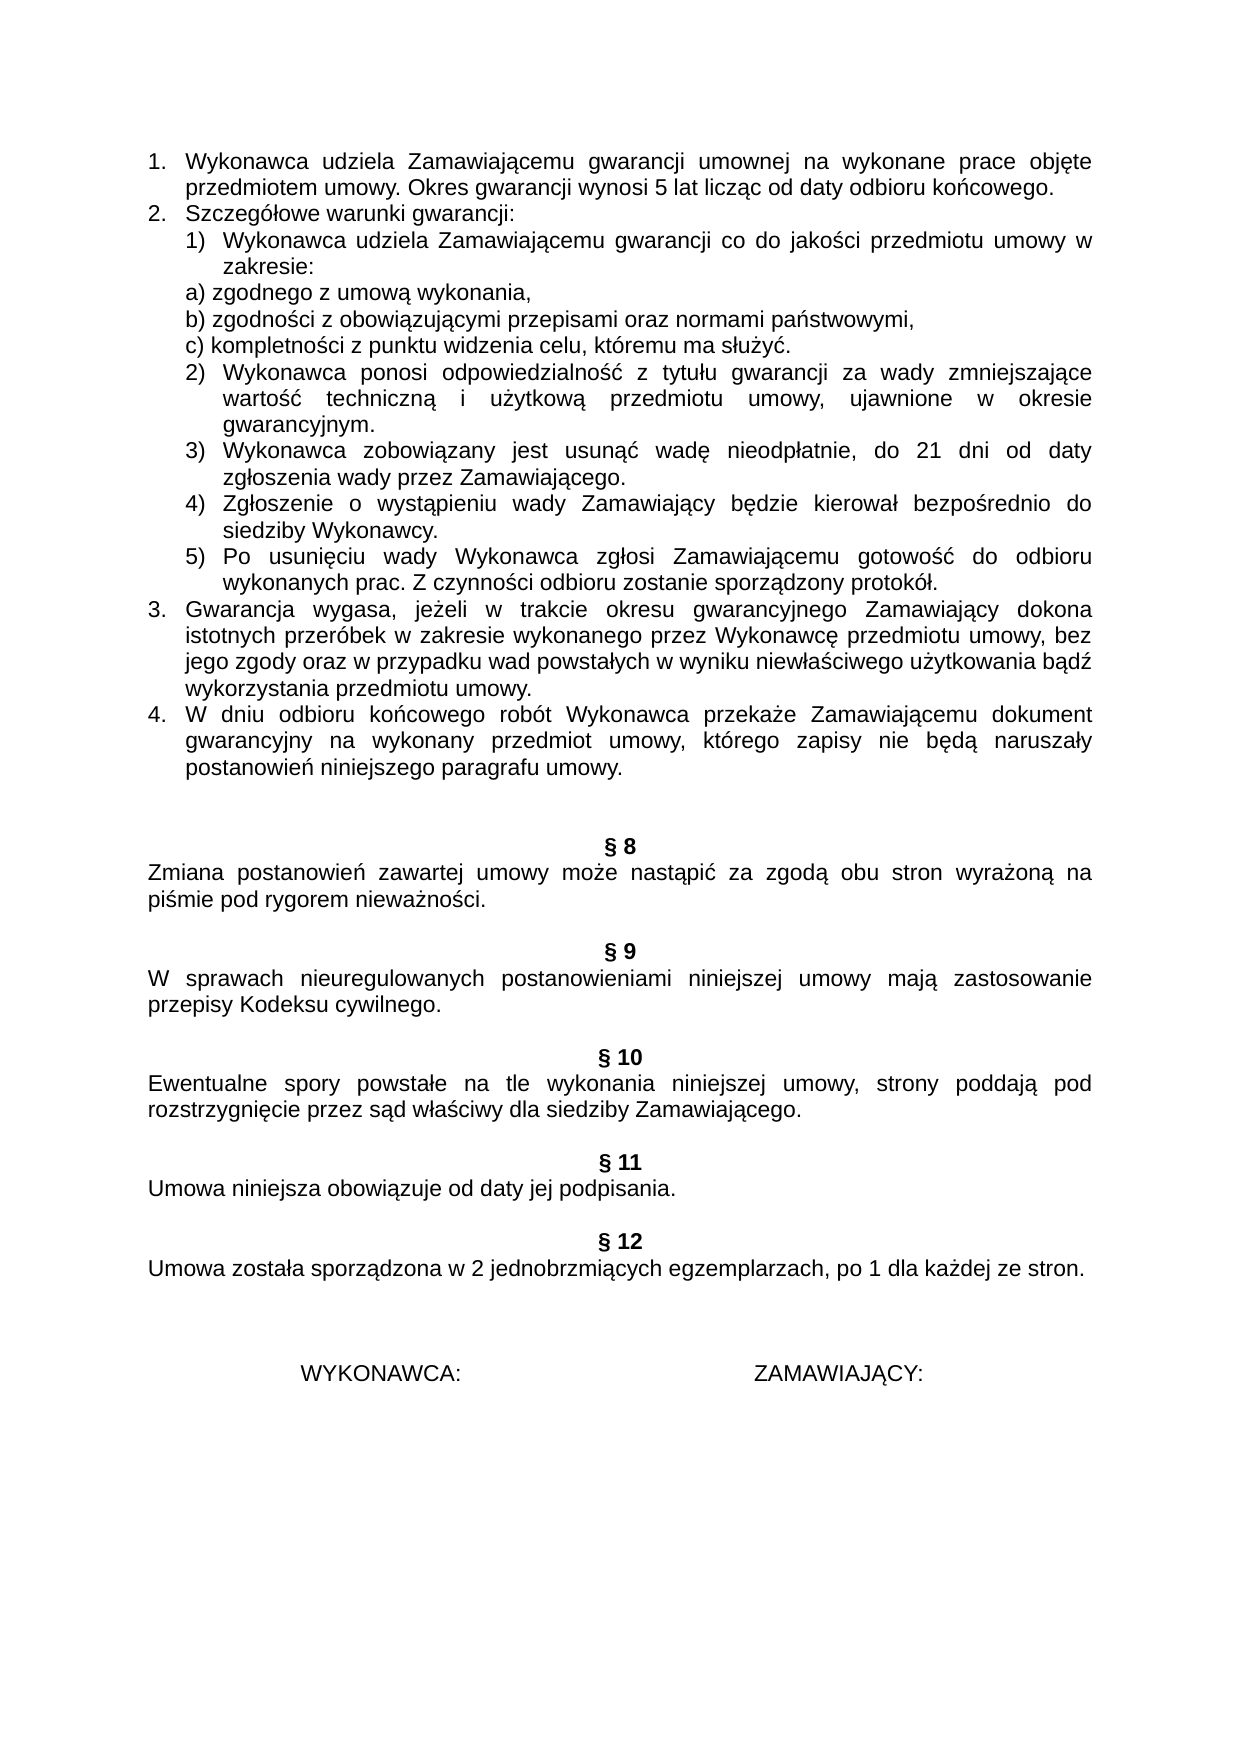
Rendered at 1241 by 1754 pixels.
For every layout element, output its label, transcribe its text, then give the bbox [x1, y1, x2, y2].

text W sprawach nieuregulowanych postanowieniami niniejszej umowy mają zastosowanie przepisy Kodeksu cywilnego. [148, 964, 1093, 1017]
text a) zgodnego z umową wykonania, [185, 279, 1093, 306]
list Po usunięciu wady Wykonawca zgłosi Zamawiającemu gotowość do odbioru wykonanych prac. Z czynności odbioru zostanie sporządzony protokół. [185, 543, 1093, 596]
list W dniu odbioru końcowego robót Wykonawca przekaże Zamawiającemu dokument gwarancyjny na wykonany przedmiot umowy, którego zapisy nie będą naruszały postanowień niniejszego paragrafu umowy. [148, 701, 1093, 780]
text Umowa niniejsza obowiązuje od daty jej podpisania. [148, 1175, 1093, 1202]
text § 8 [148, 833, 1093, 859]
list Wykonawca udziela Zamawiającemu gwarancji co do jakości przedmiotu umowy w zakresie: [185, 227, 1093, 279]
text Zmiana postanowień zawartej umowy może nastąpić za zgodą obu stron wyrażoną na piśmie pod rygorem nieważności. [148, 859, 1093, 912]
text § 10 [148, 1044, 1093, 1070]
text § 11 [148, 1149, 1093, 1175]
text Umowa została sporządzona w 2 jednobrzmiących egzemplarzach, po 1 dla każdej ze stron. [148, 1254, 1093, 1281]
list Wykonawca udziela Zamawiającemu gwarancji umownej na wykonane prace objęte przedmiotem umowy. Okres gwarancji wynosi 5 lat licząc od daty odbioru końcowego. [148, 148, 1093, 200]
list Wykonawca ponosi odpowiedzialność z tytułu gwarancji za wady zmniejszające wartość techniczną i użytkową przedmiotu umowy, ujawnione w okresie gwarancyjnym. [185, 358, 1093, 437]
text c) kompletności z punktu widzenia celu, któremu ma służyć. [185, 332, 1093, 358]
list Zgłoszenie o wystąpieniu wady Zamawiający będzie kierował bezpośrednio do siedziby Wykonawcy. [185, 490, 1093, 543]
text b) zgodności z obowiązującymi przepisami oraz normami państwowymi, [185, 306, 1093, 332]
list Wykonawca zobowiązany jest usunąć wadę nieodpłatnie, do 21 dni od daty zgłoszenia wady przez Zamawiającego. [185, 437, 1093, 490]
text § 12 [148, 1228, 1093, 1254]
text WYKONAWCA: ZAMAWIAJĄCY: [148, 1360, 1093, 1386]
list Szczegółowe warunki gwarancji: [148, 200, 1093, 227]
text § 9 [148, 938, 1093, 964]
text Ewentualne spory powstałe na tle wykonania niniejszej umowy, strony poddają pod rozstrzygnięcie przez sąd właściwy dla siedziby Zamawiającego. [148, 1070, 1093, 1123]
list Gwarancja wygasa, jeżeli w trakcie okresu gwarancyjnego Zamawiający dokona istotnych przeróbek w zakresie wykonanego przez Wykonawcę przedmiotu umowy, bez jego zgody oraz w przypadku wad powstałych w wyniku niewłaściwego użytkowania bądź wykorzystania przedmiotu umowy. [148, 596, 1093, 701]
